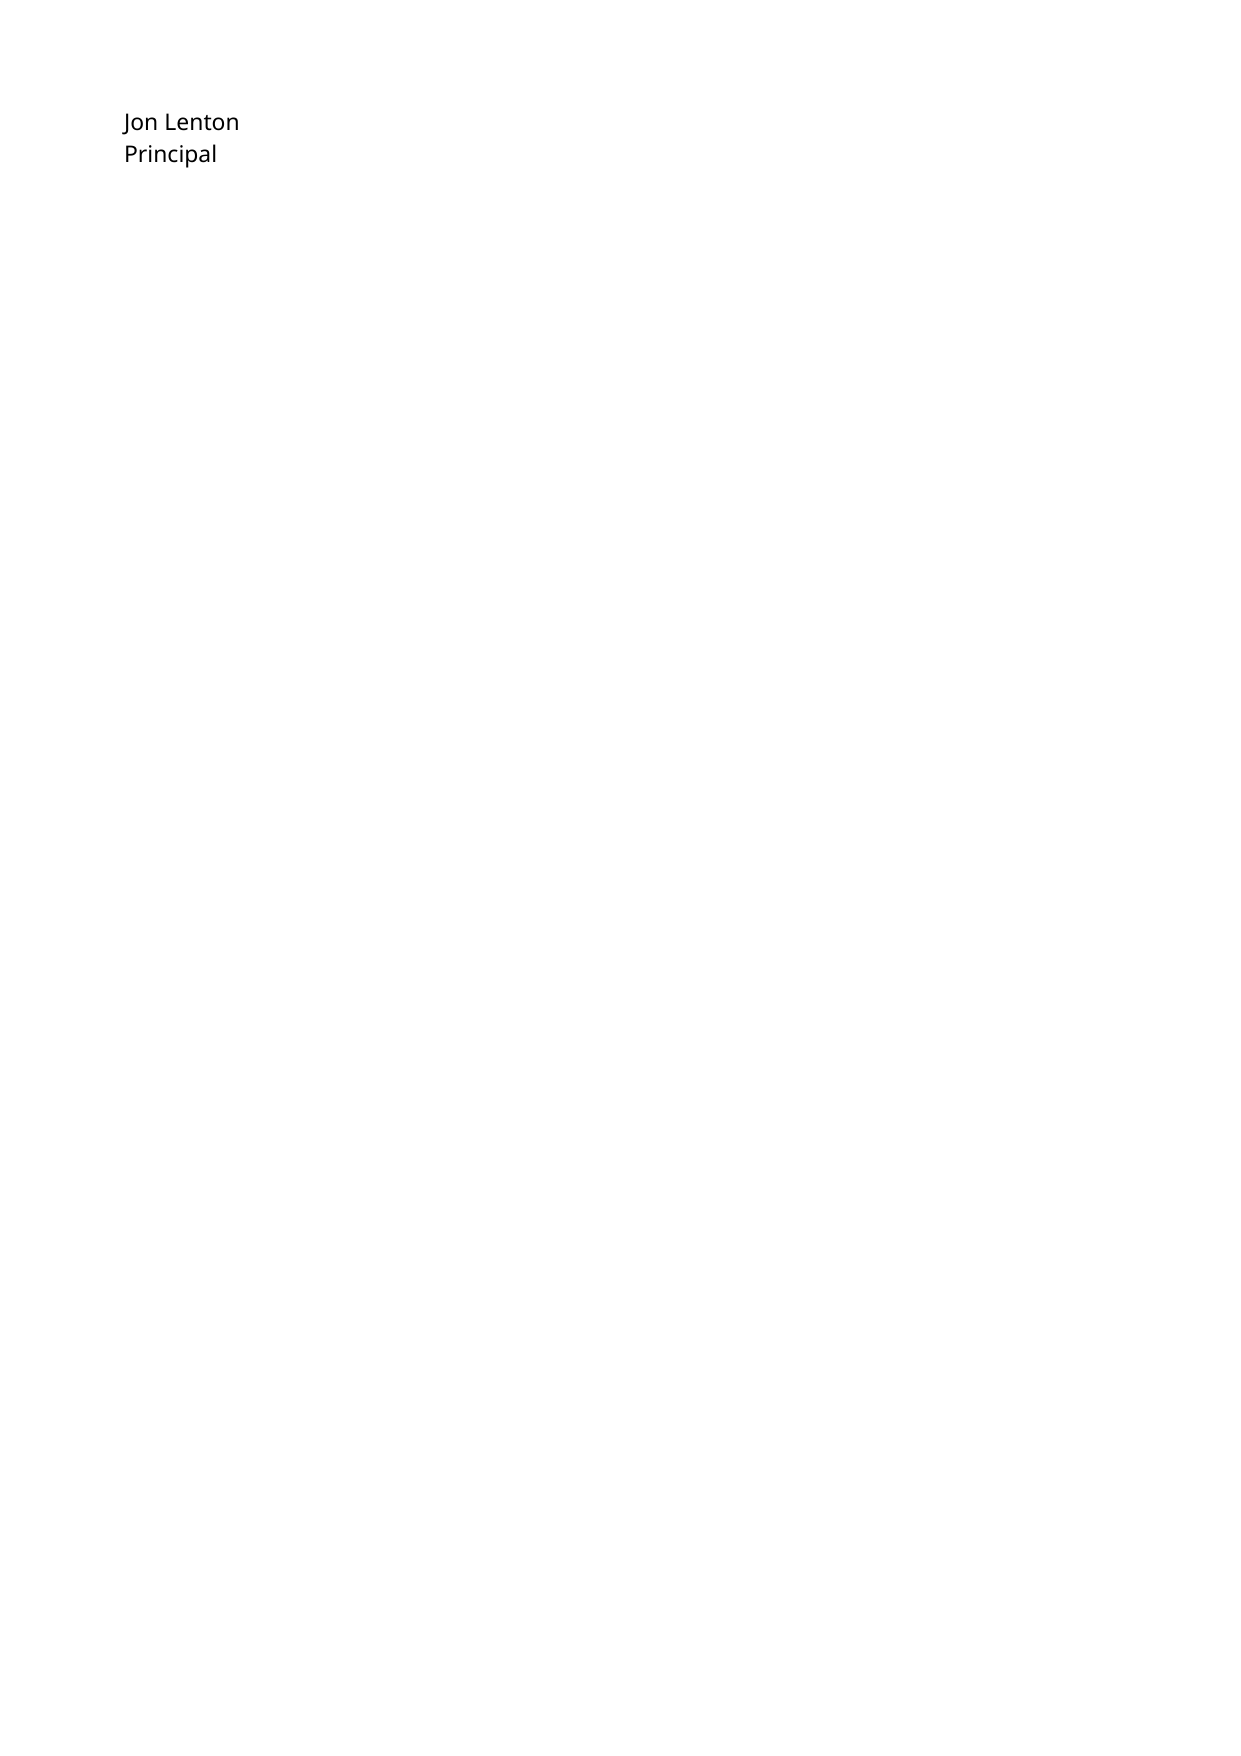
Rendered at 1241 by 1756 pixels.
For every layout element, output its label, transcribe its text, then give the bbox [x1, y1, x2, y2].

text Principal [49, 137, 1240, 169]
text Jon Lenton [49, 106, 1240, 137]
